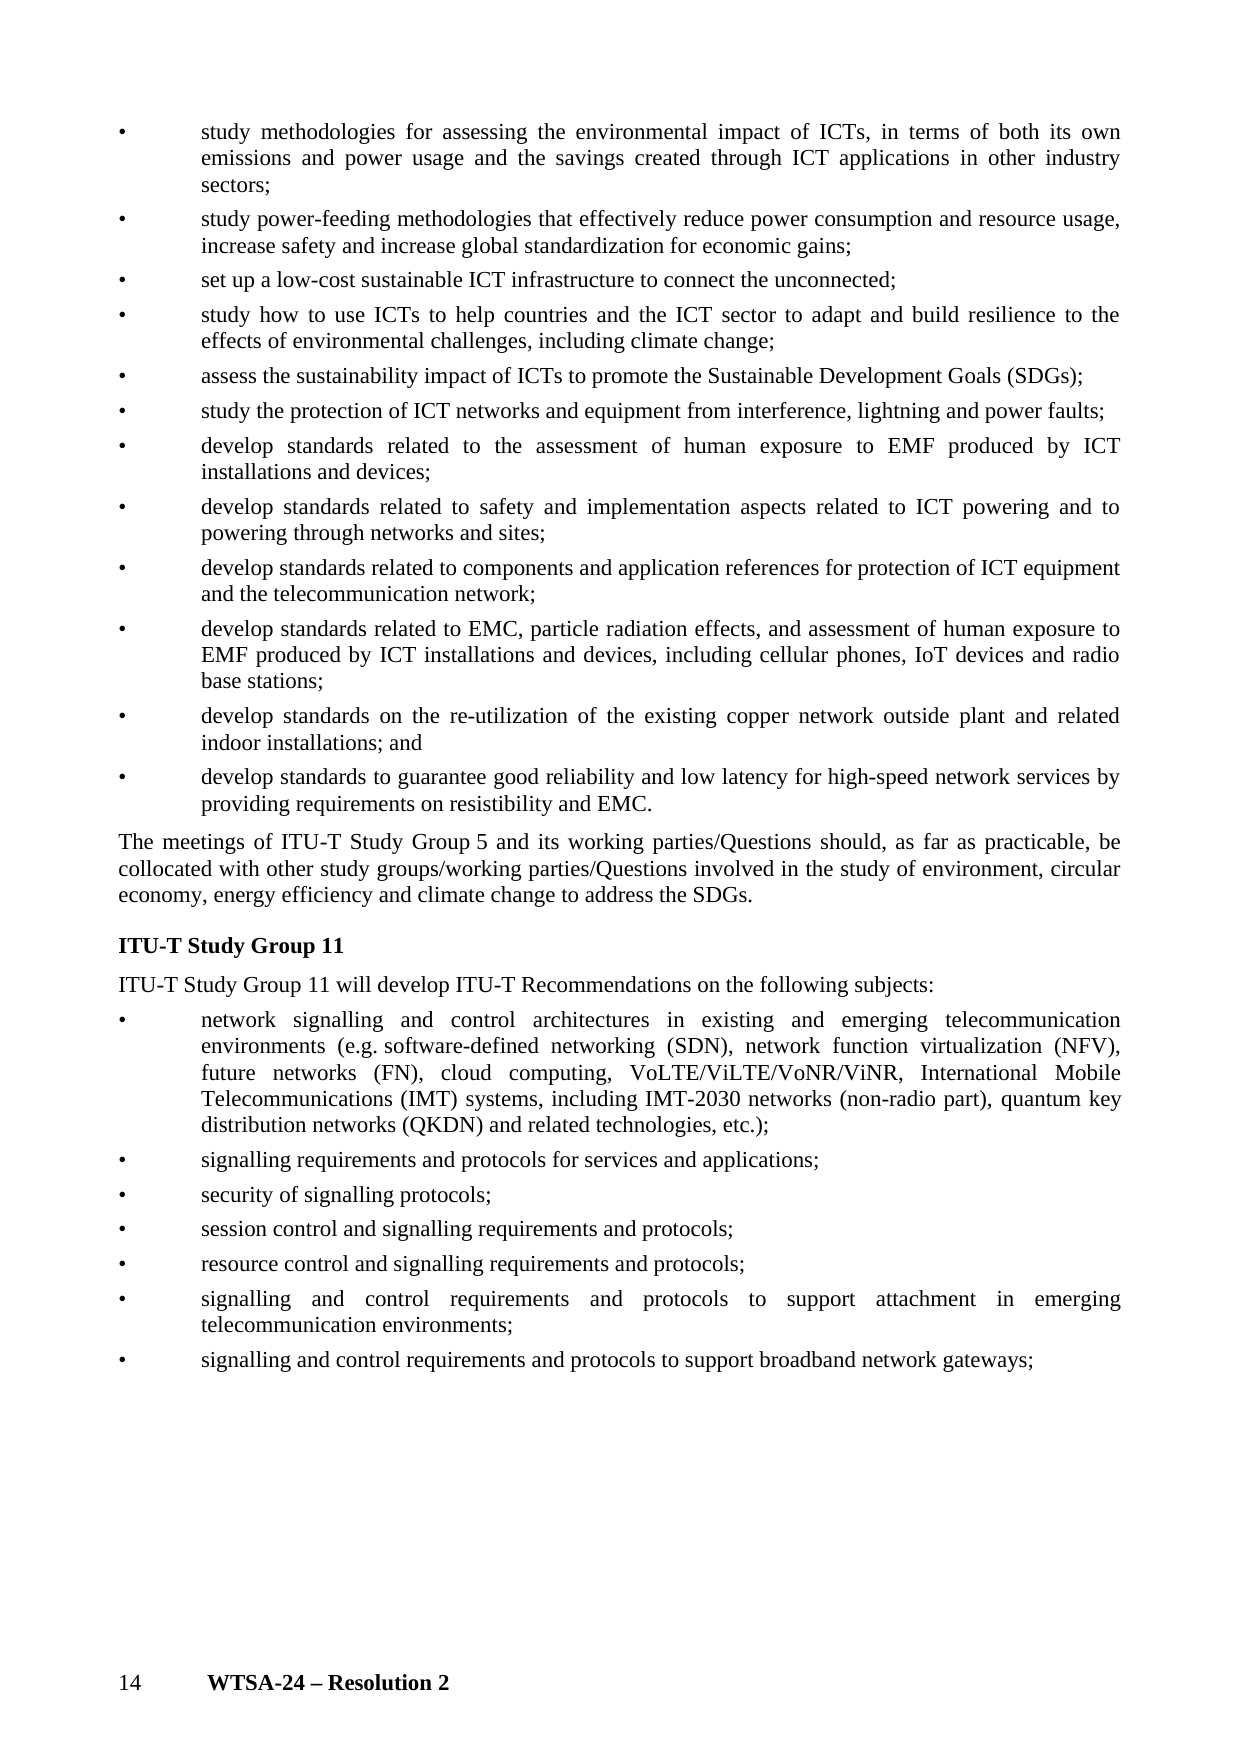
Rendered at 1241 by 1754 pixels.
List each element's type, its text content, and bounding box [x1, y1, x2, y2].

text • develop standards on the re-utilization of the existing copper network outside plant and related indoor installations; and [118, 702, 1122, 755]
text • signalling and control requirements and protocols to support broadband network gateways; [118, 1346, 1122, 1372]
text • resource control and signalling requirements and protocols; [118, 1250, 1122, 1277]
text • study power-feeding methodologies that effectively reduce power consumption and resource usage, increase safety and increase global standardization for economic gains; [118, 206, 1122, 258]
text The meetings of ITU-T Study Group 5 and its working parties/Questions should, as far as practicable, be collocated with other study groups/working parties/Questions involved in the study of environment, circular economy, energy efficiency and climate change to address the SDGs. [118, 828, 1122, 907]
text • develop standards related to EMC, particle radiation effects, and assessment of human exposure to EMF produced by ICT installations and devices, including cellular phones, IoT devices and radio base stations; [118, 615, 1122, 694]
text • signalling requirements and protocols for services and applications; [118, 1146, 1122, 1172]
text • signalling and control requirements and protocols to support attachment in emerging telecommunication environments; [118, 1285, 1122, 1338]
text • assess the sustainability impact of ICTs to promote the Sustainable Development Goals (SDGs); [118, 362, 1122, 389]
text • develop standards related to safety and implementation aspects related to ICT powering and to powering through networks and sites; [118, 493, 1122, 545]
text • session control and signalling requirements and protocols; [118, 1216, 1122, 1242]
text • develop standards related to the assessment of human exposure to EMF produced by ICT installations and devices; [118, 432, 1122, 484]
text • network signalling and control architectures in existing and emerging telecommunication environments (e.g. software-defined networking (SDN), network function virtualization (NFV), future networks (FN), cloud computing, VoLTE/ViLTE/VoNR/ViNR, International Mobile Telecommunications (IMT) systems, including IMT-2030 networks (non-radio part), quantum key distribution networks (QKDN) and related technologies, etc.); [118, 1006, 1122, 1138]
text • set up a low-cost sustainable ICT infrastructure to connect the unconnected; [118, 267, 1122, 293]
subtitle ITU-T Study Group 11 [118, 932, 1122, 959]
text • develop standards related to components and application references for protection of ICT equipment and the telecommunication network; [118, 554, 1122, 606]
text • develop standards to guarantee good reliability and low latency for high-speed network services by providing requirements on resistibility and EMC. [118, 763, 1122, 816]
text ITU-T Study Group 11 will develop ITU-T Recommendations on the following subjects: [118, 971, 1122, 998]
text • study the protection of ICT networks and equipment from interference, lightning and power faults; [118, 397, 1122, 423]
text • study how to use ICTs to help countries and the ICT sector to adapt and build resilience to the effects of environmental challenges, including climate change; [118, 301, 1122, 354]
text • security of signalling protocols; [118, 1181, 1122, 1207]
text • study methodologies for assessing the environmental impact of ICTs, in terms of both its own emissions and power usage and the savings created through ICT applications in other industry sectors; [118, 118, 1122, 197]
